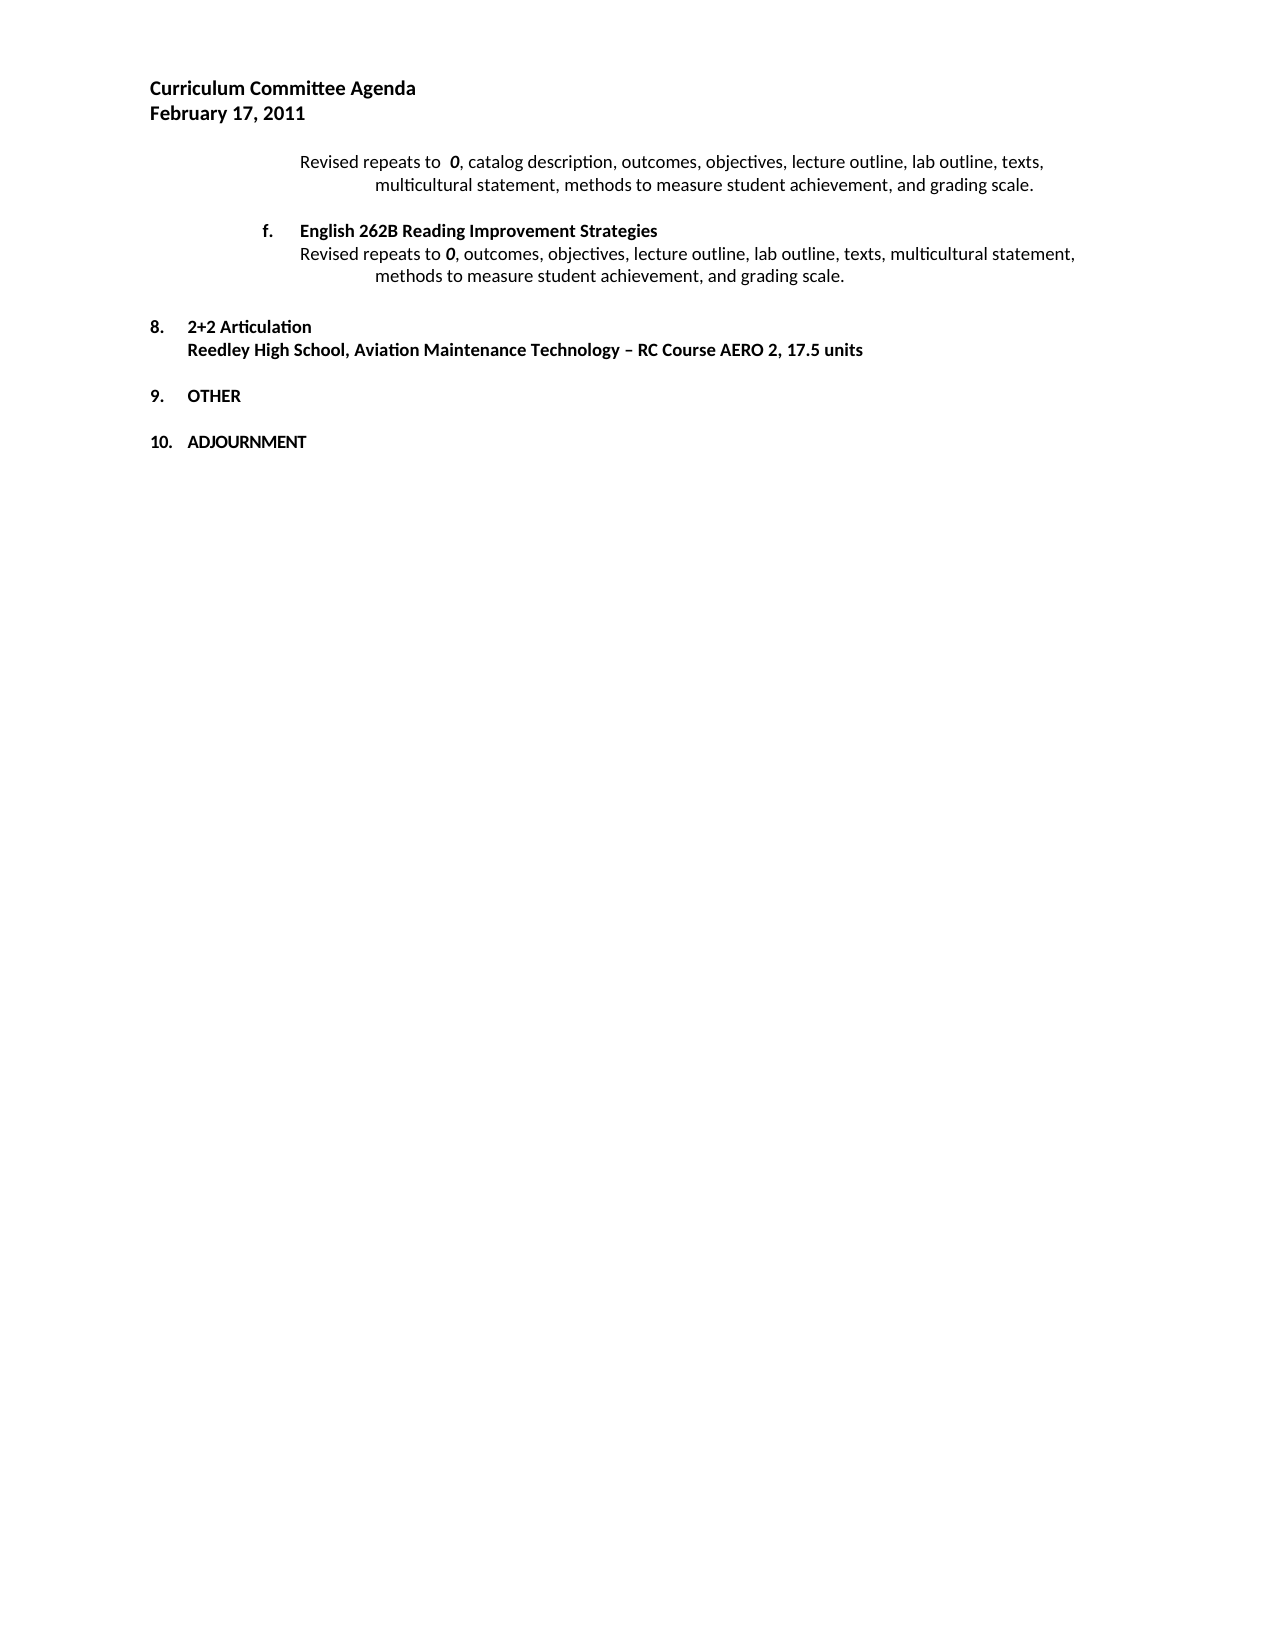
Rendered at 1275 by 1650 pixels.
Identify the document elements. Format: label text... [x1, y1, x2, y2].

text Reedley High School, Aviation Maintenance Technology – RC Course AERO 2, 17.5 units [150, 338, 1125, 361]
text 8. 2+2 Articulation [150, 316, 1125, 338]
subtitle 10. ADJOURNMENT [150, 430, 1125, 453]
text Revised repeats to 0, catalog description, outcomes, objectives, lecture outline, lab outline, texts, multicultural statement, methods to measure student achievement, and grading scale. [150, 150, 1125, 196]
text f. English 262B Reading Improvement Strategies [150, 219, 1125, 242]
text 9. OTHER [150, 384, 1125, 407]
